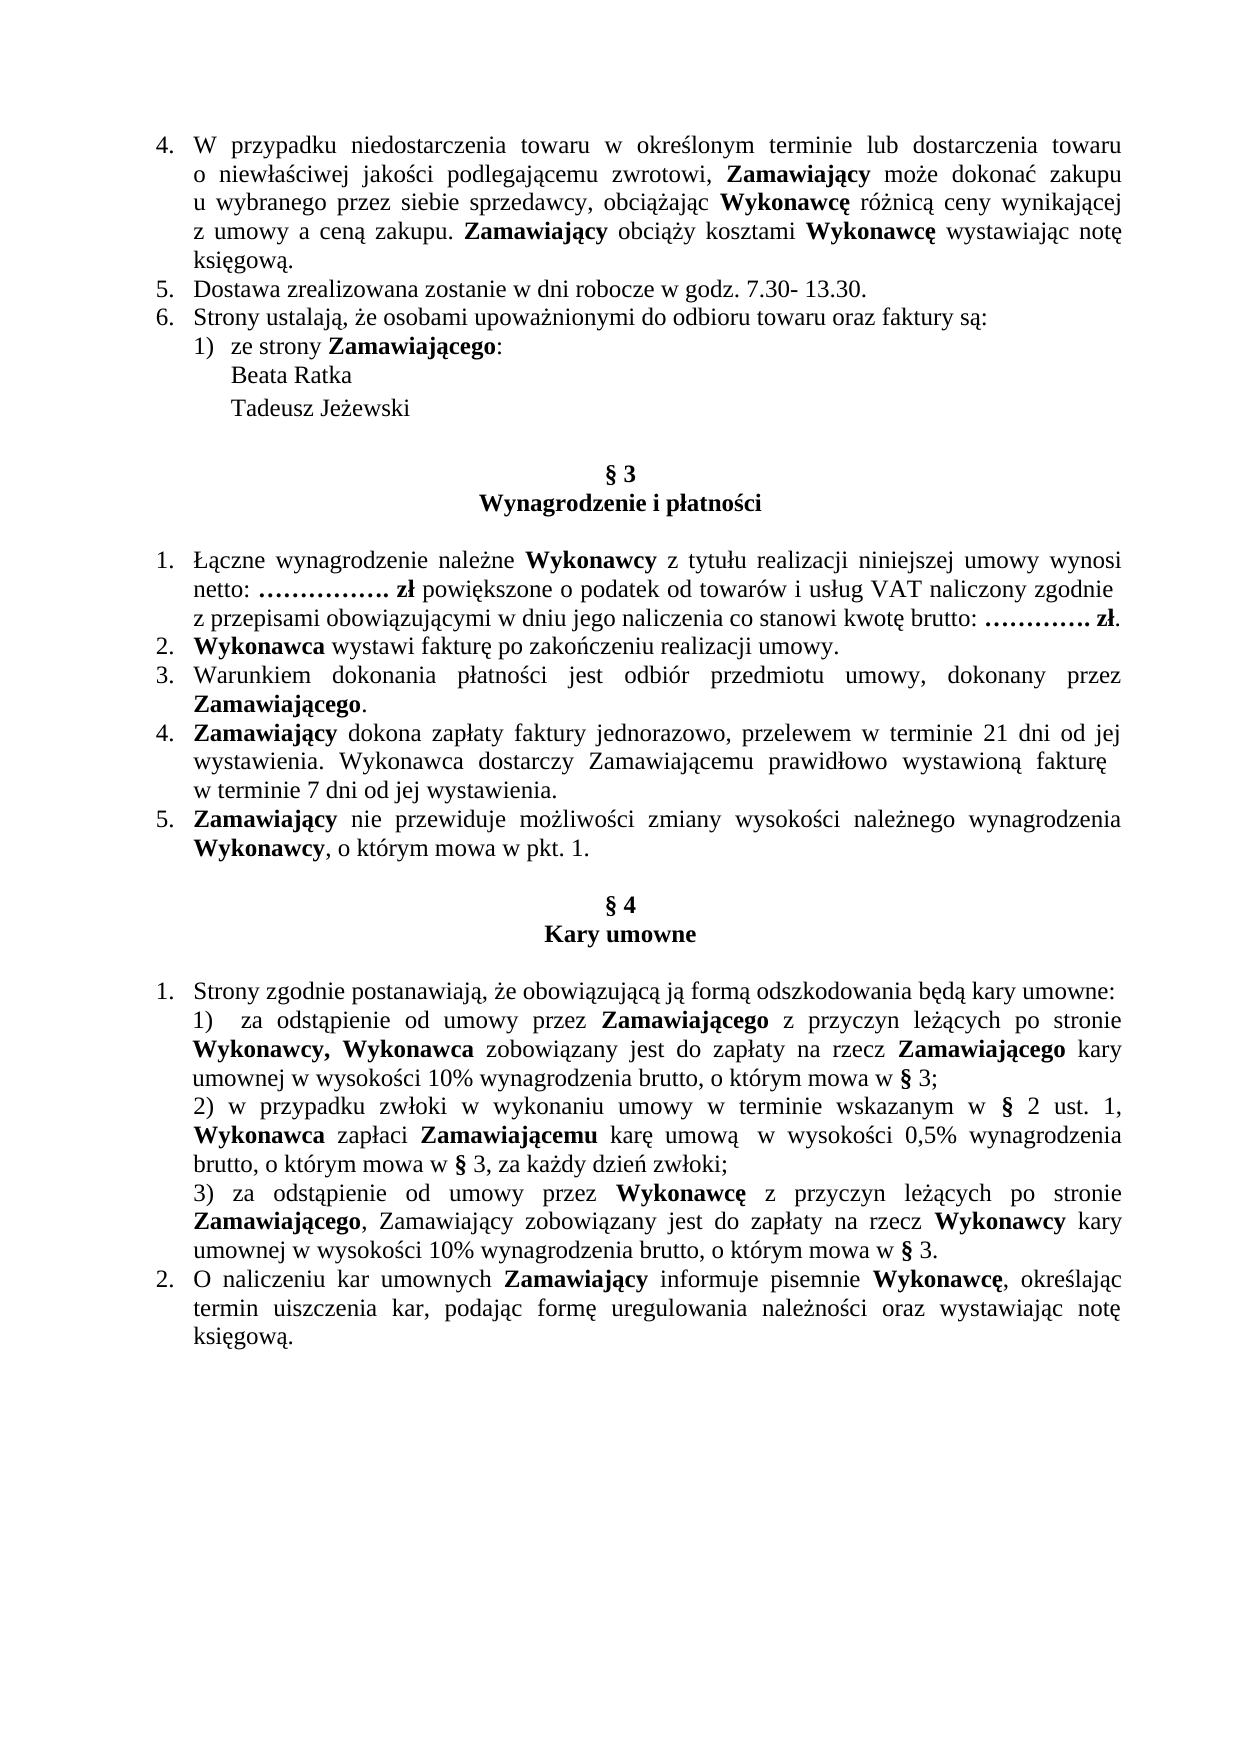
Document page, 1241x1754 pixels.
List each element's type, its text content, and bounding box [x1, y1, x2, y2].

list ze strony Zamawiającego: [193, 331, 1122, 360]
list W przypadku niedostarczenia towaru w określonym terminie lub dostarczenia towaru o niewłaściwej jakości podlegającemu zwrotowi, Zamawiający może dokonać zakupu u wybranego przez siebie sprzedawcy, obciążając Wykonawcę różnicą ceny wynikającej z umowy a ceną zakupu. Zamawiający obciąży kosztami Wykonawcę wystawiając notę księgową. [156, 130, 1122, 274]
list Warunkiem dokonania płatności jest odbiór przedmiotu umowy, dokonany przez Zamawiającego. [156, 660, 1122, 718]
list Łączne wynagrodzenie należne Wykonawcy z tytułu realizacji niniejszej umowy wynosi netto: ……………. zł powiększone o podatek od towarów i usług VAT naliczony zgodnie z przepisami obowiązującymi w dniu jego naliczenia co stanowi kwotę brutto: …………. zł. [156, 545, 1122, 631]
text § 3 [118, 459, 1122, 488]
list Beata Ratka [231, 360, 1122, 389]
text 1) za odstąpienie od umowy przez Zamawiającego z przyczyn leżących po stronie Wykonawcy, Wykonawca zobowiązany jest do zapłaty na rzecz Zamawiającego kary umownej w wysokości 10% wynagrodzenia brutto, o którym mowa w § 3; [192, 1005, 1122, 1091]
text Kary umowne [118, 919, 1122, 948]
list Strony zgodnie postanawiają, że obowiązującą ją formą odszkodowania będą kary umowne: [156, 976, 1122, 1005]
text § 4 [118, 890, 1122, 919]
list Dostawa zrealizowana zostanie w dni robocze w godz. 7.30- 13.30. [156, 274, 1122, 302]
list Tadeusz Jeżewski [231, 393, 1122, 422]
list Wykonawca wystawi fakturę po zakończeniu realizacji umowy. [156, 631, 1122, 660]
list O naliczeniu kar umownych Zamawiający informuje pisemnie Wykonawcę, określając termin uiszczenia kar, podając formę uregulowania należności oraz wystawiając notę księgową. [156, 1264, 1122, 1350]
list Strony ustalają, że osobami upoważnionymi do odbioru towaru oraz faktury są: [156, 302, 1122, 331]
list Zamawiający nie przewiduje możliwości zmiany wysokości należnego wynagrodzenia Wykonawcy, o którym mowa w pkt. 1. [156, 804, 1122, 861]
list Zamawiający dokona zapłaty faktury jednorazowo, przelewem w terminie 21 dni od jej wystawienia. Wykonawca dostarczy Zamawiającemu prawidłowo wystawioną fakturę w terminie 7 dni od jej wystawienia. [156, 718, 1122, 804]
list 2) w przypadku zwłoki w wykonaniu umowy w terminie wskazanym w § 2 ust. 1, Wykonawca zapłaci Zamawiającemu karę umową w wysokości 0,5% wynagrodzenia brutto, o którym mowa w § 3, za każdy dzień zwłoki; [193, 1091, 1122, 1178]
list 3) za odstąpienie od umowy przez Wykonawcę z przyczyn leżących po stronie Zamawiającego, Zamawiający zobowiązany jest do zapłaty na rzecz Wykonawcy kary umownej w wysokości 10% wynagrodzenia brutto, o którym mowa w § 3. [193, 1178, 1122, 1264]
text Wynagrodzenie i płatności [118, 488, 1122, 516]
